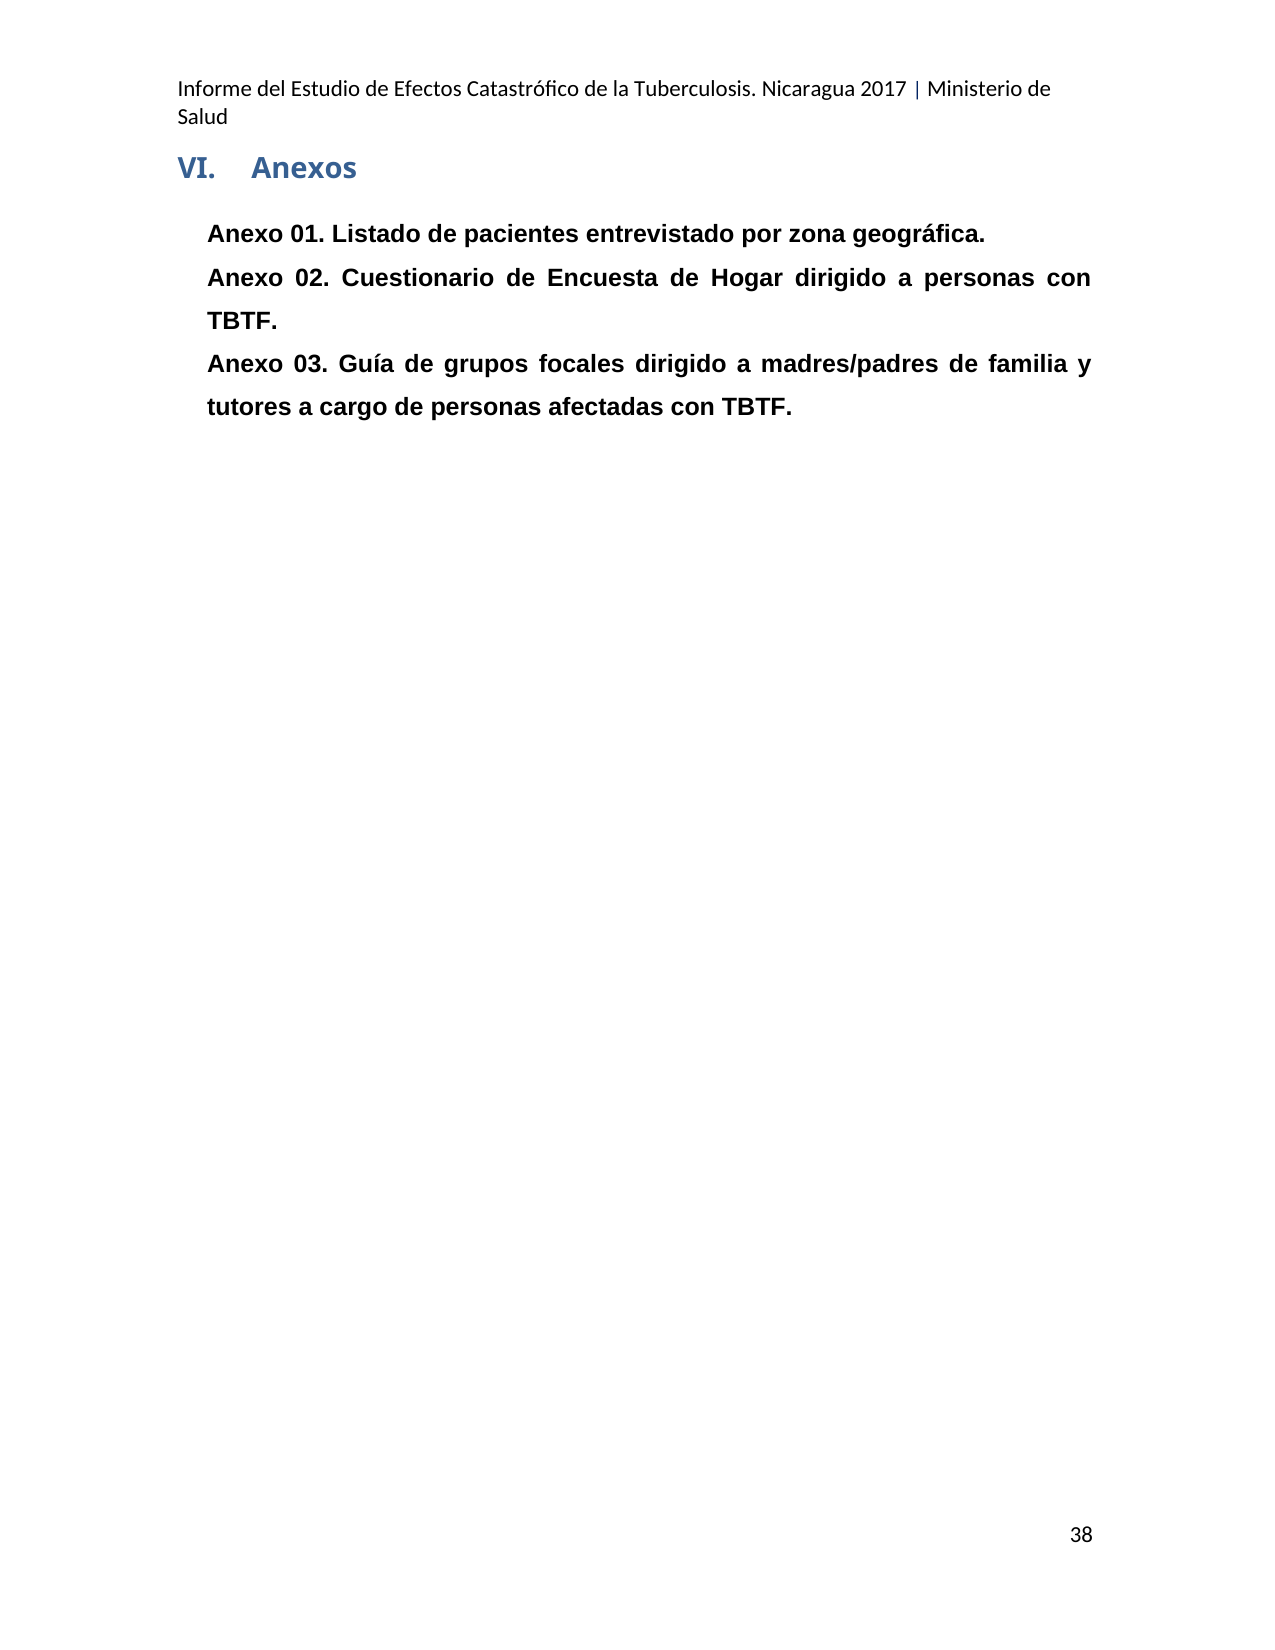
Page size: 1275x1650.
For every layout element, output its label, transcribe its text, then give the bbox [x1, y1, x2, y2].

subtitle Anexos [177, 148, 1093, 187]
text Anexo 02. Cuestionario de Encuesta de Hogar dirigido a personas con TBTF. [207, 263, 1093, 334]
text Anexo 01. Listado de pacientes entrevistado por zona geográfica. [207, 219, 1093, 248]
text Anexo 03. Guía de grupos focales dirigido a madres/padres de familia y tutores a cargo de personas afectadas con TBTF. [207, 349, 1093, 421]
